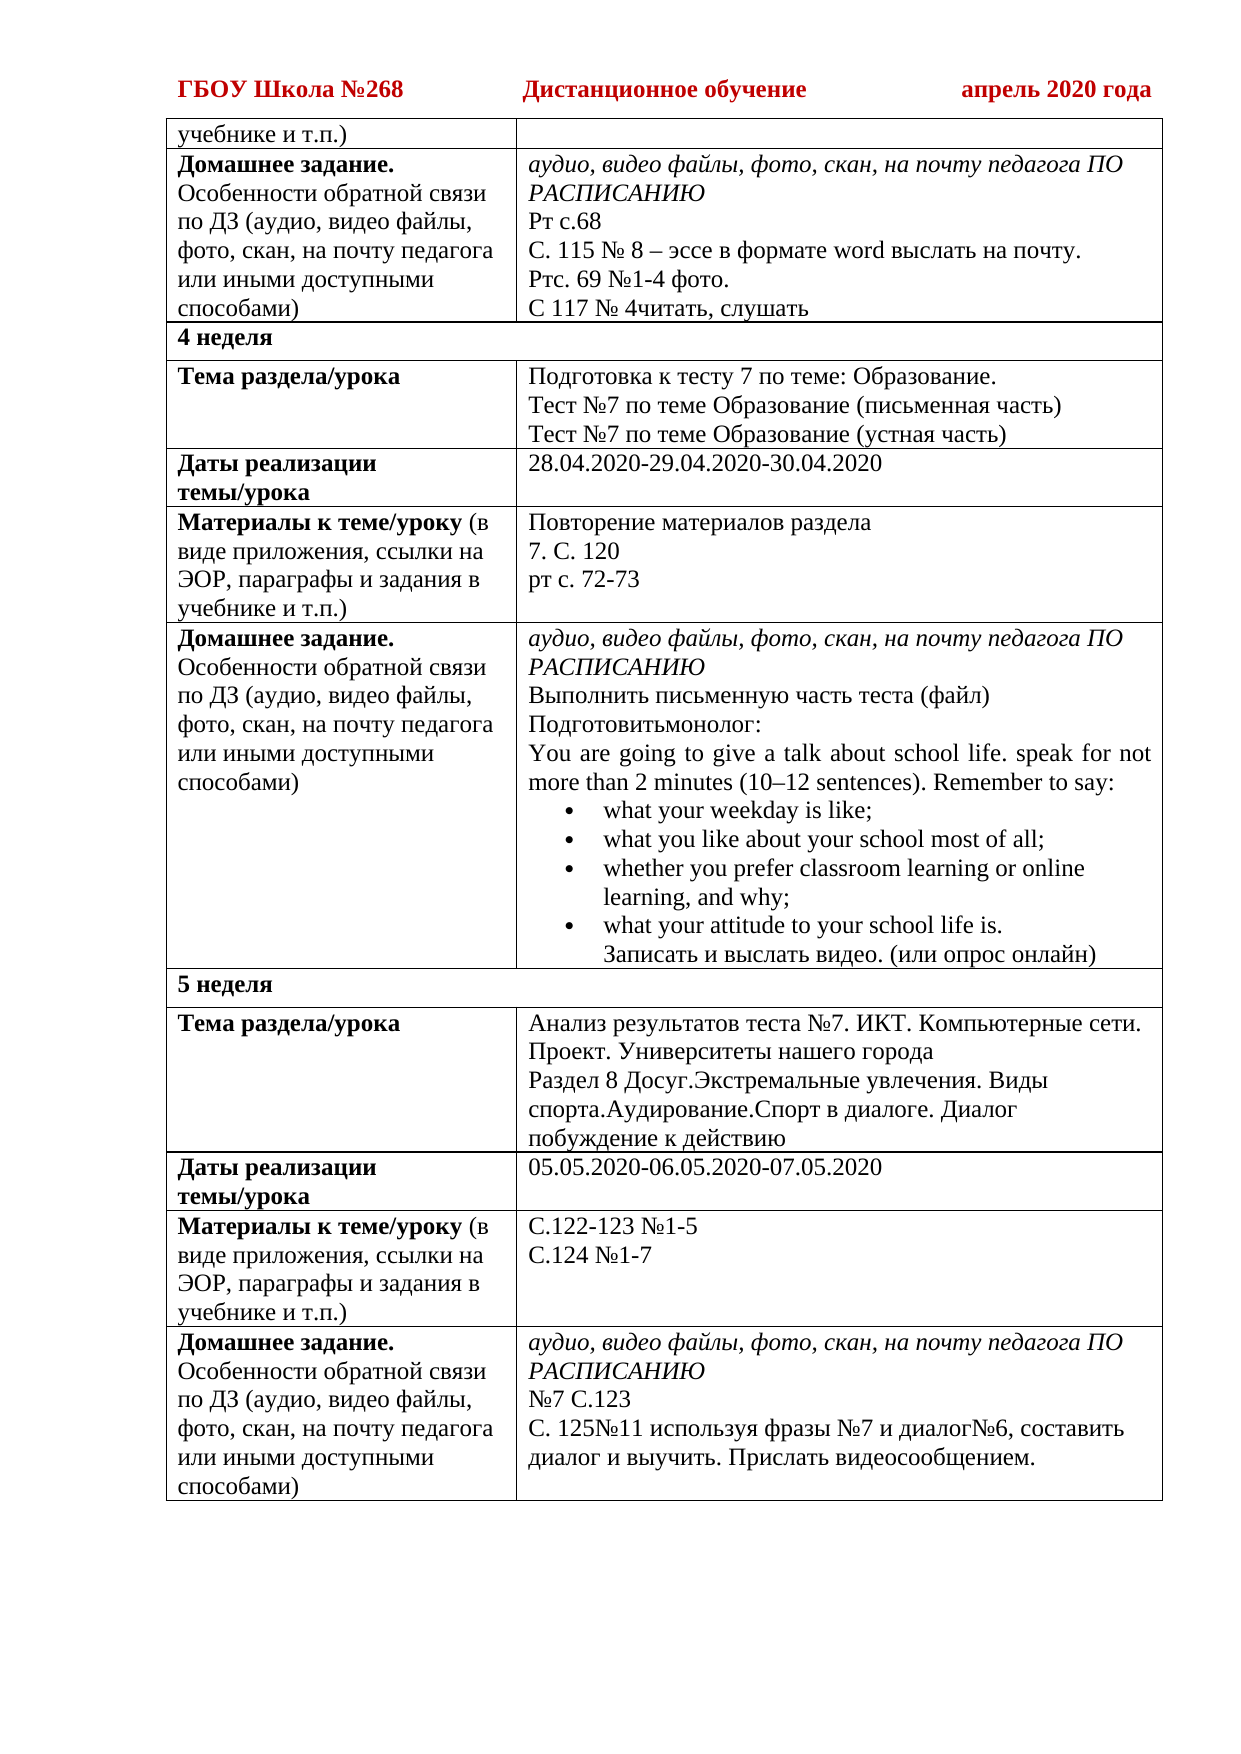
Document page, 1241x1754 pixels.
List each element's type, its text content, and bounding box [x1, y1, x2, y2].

table_cell 05.05.2020-06.05.2020-07.05.2020 [517, 1153, 1162, 1210]
table_cell Даты реализации темы/урока [167, 449, 516, 506]
table_cell Подготовка к тесту 7 по теме: Образование. Тест №7 по теме Образование (письменная часть) Тест №7 по теме Образование (устная часть) [517, 361, 1162, 447]
table_cell аудио, видео файлы, фото, скан, на почту педагога ПО РАСПИСАНИЮ Выполнить письменную часть теста (файл) Подготовитьмонолог: You are going to give a talk about school life. speak for not more than 2 minutes (10–12 sentences). Remember to say: what your weekday is like; what you like about your school most of all; whether you prefer classroom learning or online learning, and why; what your attitude to your school life is. Записать и выслать видео. (или опрос онлайн) [517, 623, 1162, 968]
table_cell Домашнее задание. Особенности обратной связи по ДЗ (аудио, видео файлы, фото, скан, на почту педагога или иными доступными способами) [167, 623, 516, 968]
table_cell 28.04.2020-29.04.2020-30.04.2020 [517, 449, 1162, 506]
table_cell Домашнее задание. Особенности обратной связи по ДЗ (аудио, видео файлы, фото, скан, на почту педагога или иными доступными способами) [167, 149, 516, 321]
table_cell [517, 119, 1162, 148]
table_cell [167, 119, 516, 148]
table_cell Даты реализации темы/урока [167, 1153, 516, 1210]
table_cell аудио, видео файлы, фото, скан, на почту педагога ПО РАСПИСАНИЮ Рт с.68 С. 115 № 8 – эссе в формате word выслать на почту. Ртс. 69 №1-4 фото. С 117 № 4читать, слушать [517, 149, 1162, 321]
table_cell 5 неделя [167, 969, 1162, 1007]
table_cell аудио, видео файлы, фото, скан, на почту педагога ПО РАСПИСАНИЮ №7 С.123 С. 125№11 используя фразы №7 и диалог№6, составить диалог и выучить. Прислать видеосообщением. [517, 1327, 1162, 1499]
table_cell 4 неделя [167, 323, 1162, 360]
table_cell С.122-123 №1-5 С.124 №1-7 [517, 1211, 1162, 1326]
table_cell Домашнее задание. Особенности обратной связи по ДЗ (аудио, видео файлы, фото, скан, на почту педагога или иными доступными способами) [167, 1327, 516, 1499]
table_cell Материалы к теме/уроку (в виде приложения, ссылки на ЭОР, параграфы и задания в учебнике и т.п.) [167, 507, 516, 622]
table_cell Анализ результатов теста №7. ИКТ. Компьютерные сети. Проект. Университеты нашего города Раздел 8 Досуг.Экстремальные увлечения. Виды спорта.Аудирование.Спорт в диалоге. Диалог побуждение к действию [517, 1008, 1162, 1151]
table_cell Тема раздела/урока [167, 1008, 516, 1151]
table_cell Материалы к теме/уроку (в виде приложения, ссылки на ЭОР, параграфы и задания в учебнике и т.п.) [167, 1211, 516, 1326]
table_cell Повторение материалов раздела 7. С. 120 рт с. 72-73 [517, 507, 1162, 622]
table_cell Тема раздела/урока [167, 361, 516, 447]
